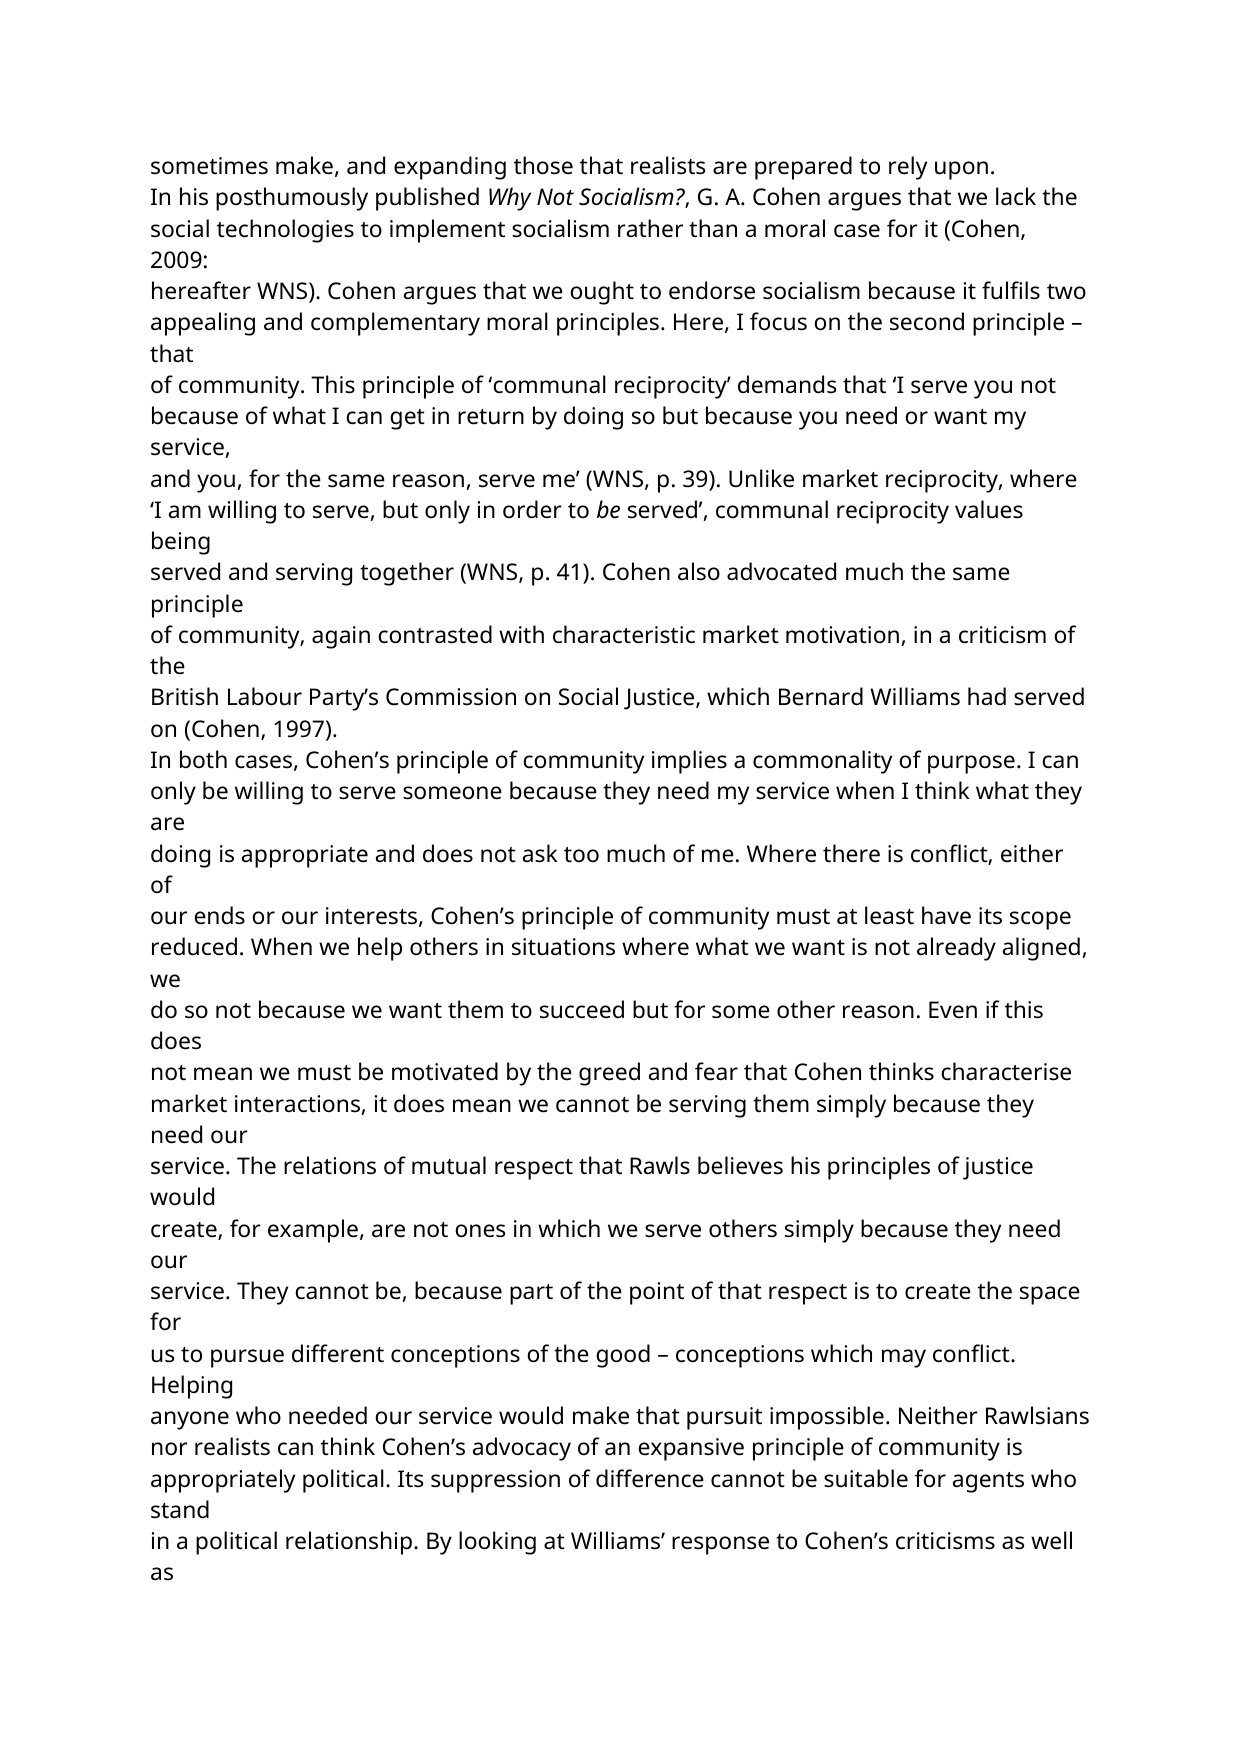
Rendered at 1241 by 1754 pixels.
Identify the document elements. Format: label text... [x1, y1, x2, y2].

text sometimes make, and expanding those that realists are prepared to rely upon. [150, 150, 1090, 181]
text reduced. When we help others in situations where what we want is not already aligned, we [150, 931, 1090, 994]
text appropriately political. Its suppression of difference cannot be suitable for agents who stand [150, 1462, 1090, 1525]
text In both cases, Cohen’s principle of community implies a commonality of purpose. I can [150, 744, 1090, 775]
text of community, again contrasted with characteristic market motivation, in a criticism of the [150, 619, 1090, 681]
text only be willing to serve someone because they need my service when I think what they are [150, 775, 1090, 837]
text British Labour Party’s Commission on Social Justice, which Bernard Williams had served [150, 681, 1090, 712]
text doing is appropriate and does not ask too much of me. Where there is conflict, either of [150, 837, 1090, 900]
text and you, for the same reason, serve me’ (WNS, p. 39). Unlike market reciprocity, where [150, 462, 1090, 494]
text do so not because we want them to succeed but for some other reason. Even if this does [150, 994, 1090, 1056]
text of community. This principle of ‘communal reciprocity’ demands that ‘I serve you not [150, 369, 1090, 400]
text our ends or our interests, Cohen’s principle of community must at least have its scope [150, 900, 1090, 931]
text In his posthumously published Why Not Socialism?, G. A. Cohen argues that we lack the [150, 181, 1090, 212]
text on (Cohen, 1997). [150, 712, 1090, 744]
text anyone who needed our service would make that pursuit impossible. Neither Rawlsians [150, 1400, 1090, 1431]
text nor realists can think Cohen’s advocacy of an expansive principle of community is [150, 1431, 1090, 1462]
text service. The relations of mutual respect that Rawls believes his principles of justice would [150, 1150, 1090, 1212]
text ‘I am willing to serve, but only in order to be served’, communal reciprocity values being [150, 494, 1090, 556]
text because of what I can get in return by doing so but because you need or want my service, [150, 400, 1090, 462]
text appealing and complementary moral principles. Here, I focus on the second principle – that [150, 306, 1090, 369]
text us to pursue different conceptions of the good – conceptions which may conflict. Helping [150, 1337, 1090, 1400]
text market interactions, it does mean we cannot be serving them simply because they need our [150, 1087, 1090, 1150]
text social technologies to implement socialism rather than a moral case for it (Cohen, 2009: [150, 212, 1090, 275]
text create, for example, are not ones in which we serve others simply because they need our [150, 1212, 1090, 1275]
text served and serving together (WNS, p. 41). Cohen also advocated much the same principle [150, 556, 1090, 619]
text hereafter WNS). Cohen argues that we ought to endorse socialism because it fulfils two [150, 275, 1090, 306]
text not mean we must be motivated by the greed and fear that Cohen thinks characterise [150, 1056, 1090, 1087]
text in a political relationship. By looking at Williams’ response to Cohen’s criticisms as well as [150, 1525, 1090, 1587]
text service. They cannot be, because part of the point of that respect is to create the space for [150, 1275, 1090, 1337]
